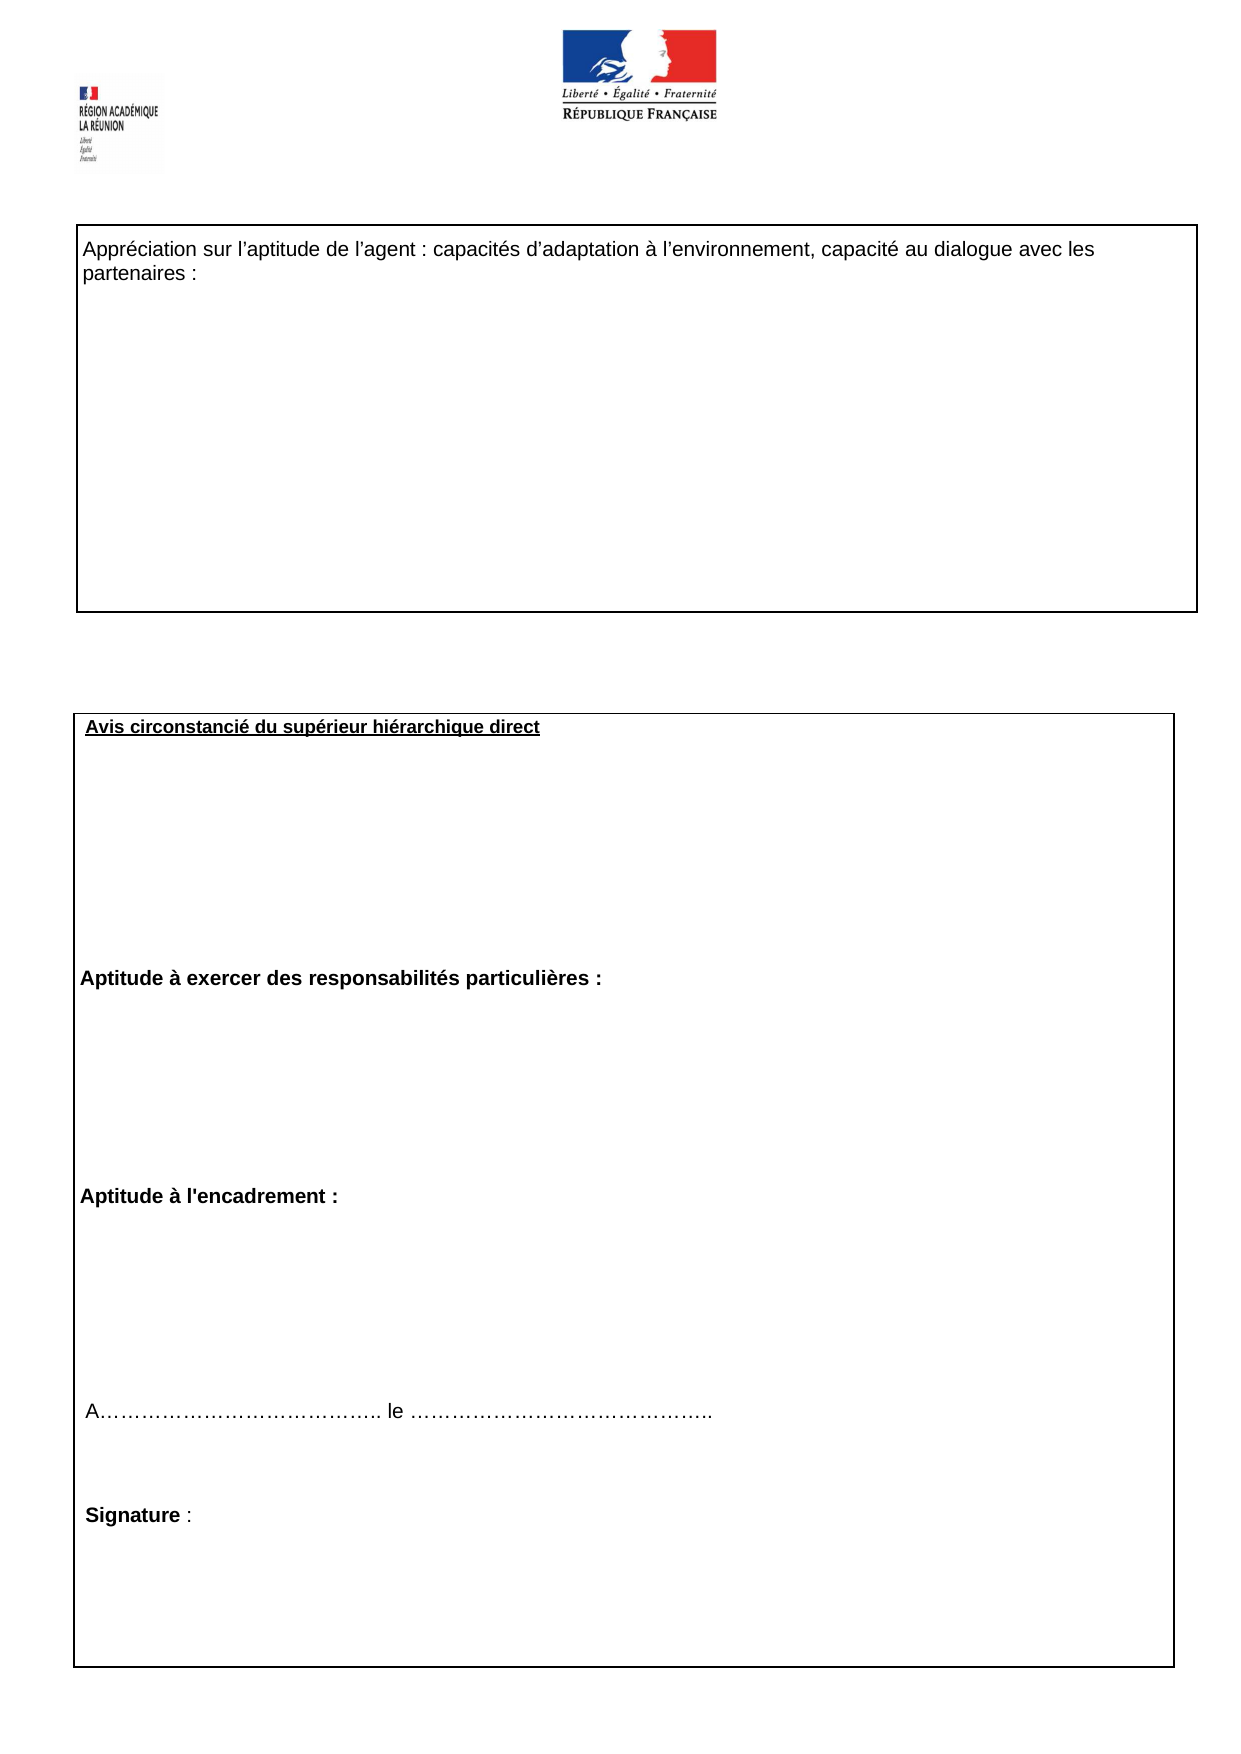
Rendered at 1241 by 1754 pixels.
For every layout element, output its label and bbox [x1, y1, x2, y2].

picture [73, 73, 165, 174]
picture [561, 29, 717, 122]
